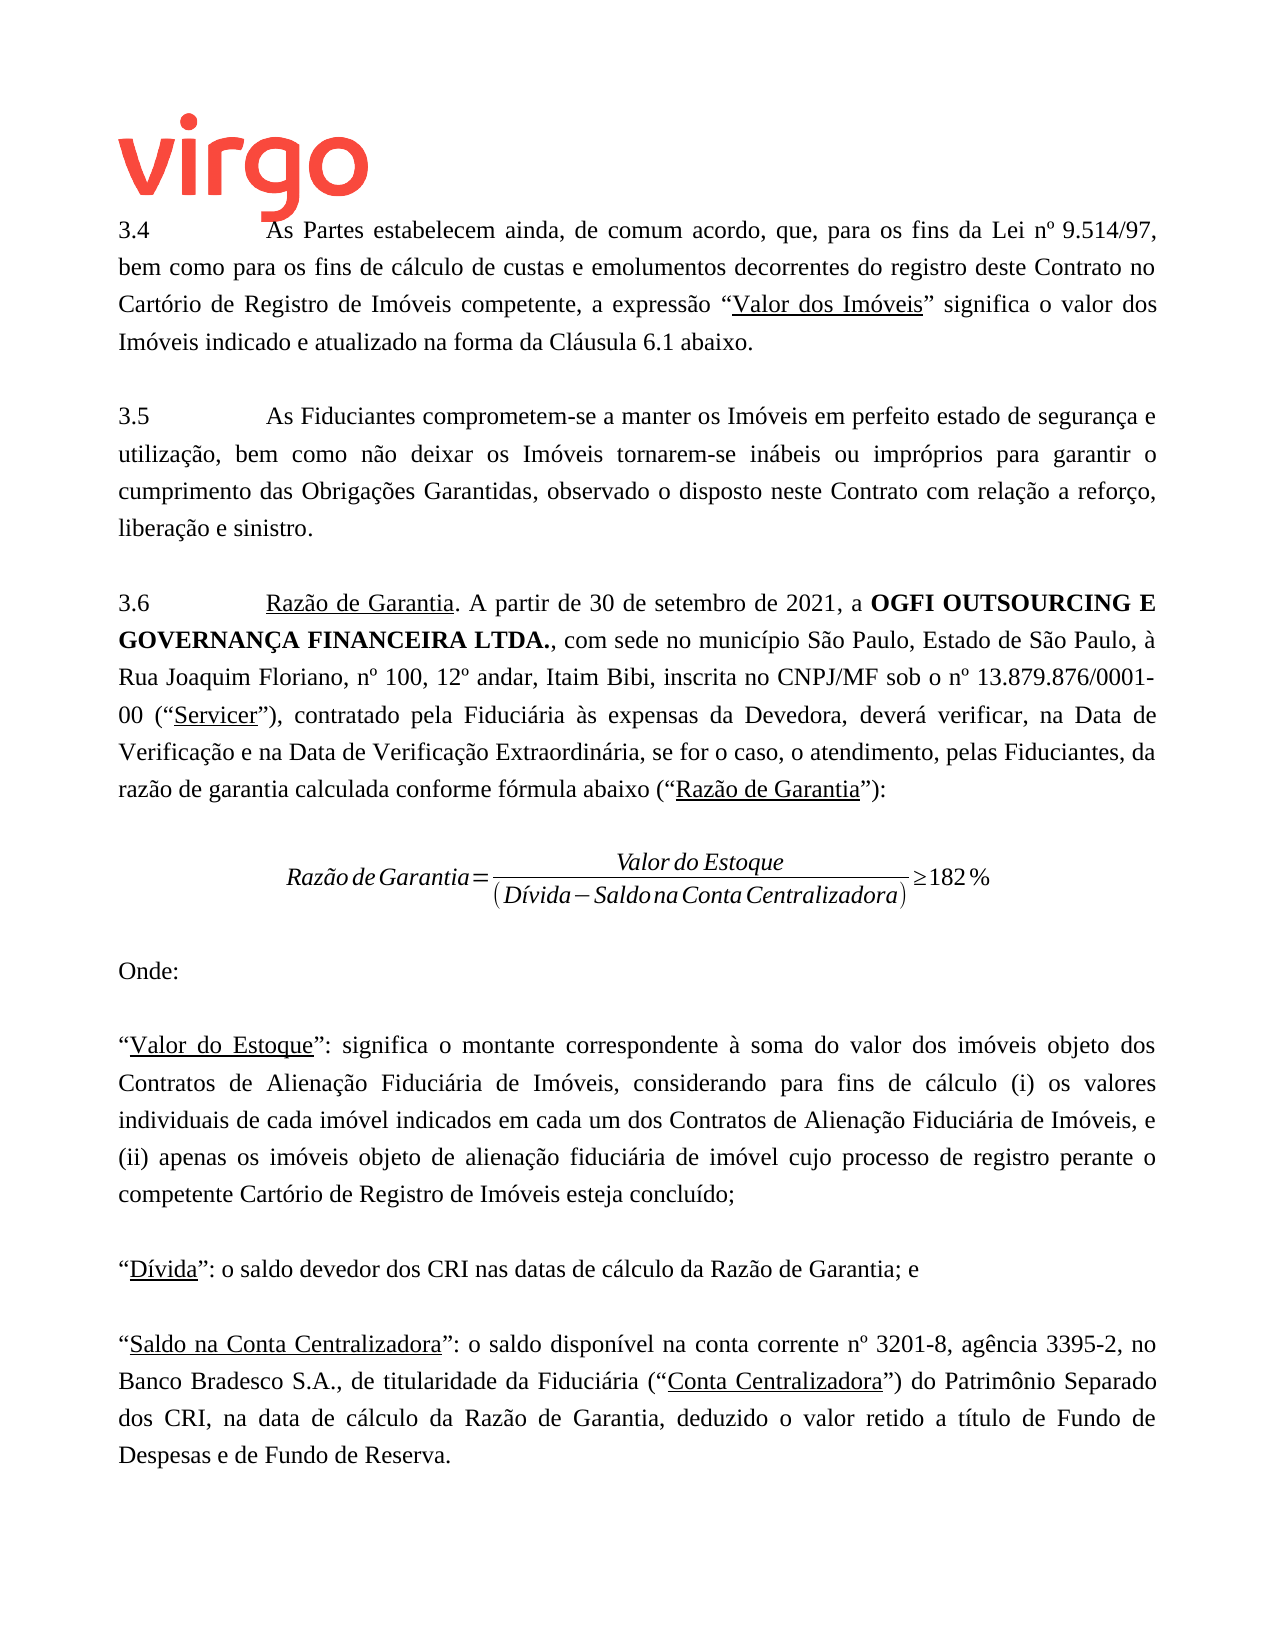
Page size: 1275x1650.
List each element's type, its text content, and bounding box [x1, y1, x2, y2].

text 3.6 Razão de Garantia. A partir de 30 de setembro de 2021, a OGFI OUTSOURCING E GOVERNANÇA FINANCEIRA LTDA., com sede no município São Paulo, Estado de São Paulo, à Rua Joaquim Floriano, nº 100, 12º andar, Itaim Bibi, inscrita no CNPJ/MF sob o nº 13.879.876/0001-00 (“Servicer”), contratado pela Fiduciária às expensas da Devedora, deverá verificar, na Data de Verificação e na Data de Verificação Extraordinária, se for o caso, o atendimento, pelas Fiduciantes, da razão de garantia calculada conforme fórmula abaixo (“Razão de Garantia”): [118, 588, 1157, 803]
text “Dívida”: o saldo devedor dos CRI nas datas de cálculo da Razão de Garantia; e [118, 1254, 1157, 1283]
text “Saldo na Conta Centralizadora”: o saldo disponível na conta corrente nº 3201-8, agência 3395-2, no Banco Bradesco S.A., de titularidade da Fiduciária (“Conta Centralizadora”) do Patrimônio Separado dos CRI, na data de cálculo da Razão de Garantia, deduzido o valor retido a título de Fundo de Despesas e de Fundo de Reserva. [118, 1329, 1157, 1469]
text 3.5 As Fiduciantes comprometem-se a manter os Imóveis em perfeito estado de segurança e utilização, bem como não deixar os Imóveis tornarem-se inábeis ou impróprios para garantir o cumprimento das Obrigações Garantidas, observado o disposto neste Contrato com relação a reforço, liberação e sinistro. [118, 401, 1157, 542]
text Onde: [118, 956, 1157, 984]
picture [118, 113, 368, 215]
text “Valor do Estoque”: significa o montante correspondente à soma do valor dos imóveis objeto dos Contratos de Alienação Fiduciária de Imóveis, considerando para fins de cálculo (i) os valores individuais de cada imóvel indicados em cada um dos Contratos de Alienação Fiduciária de Imóveis, e (ii) apenas os imóveis objeto de alienação fiduciária de imóvel cujo processo de registro perante o competente Cartório de Registro de Imóveis esteja concluído; [118, 1030, 1157, 1208]
text 3.4 As Partes estabelecem ainda, de comum acordo, que, para os fins da Lei nº 9.514/97, bem como para os fins de cálculo de custas e emolumentos decorrentes do registro deste Contrato no Cartório de Registro de Imóveis competente, a expressão “Valor dos Imóveis” significa o valor dos Imóveis indicado e atualizado na forma da Cláusula 6.1 abaixo. [118, 215, 1157, 356]
